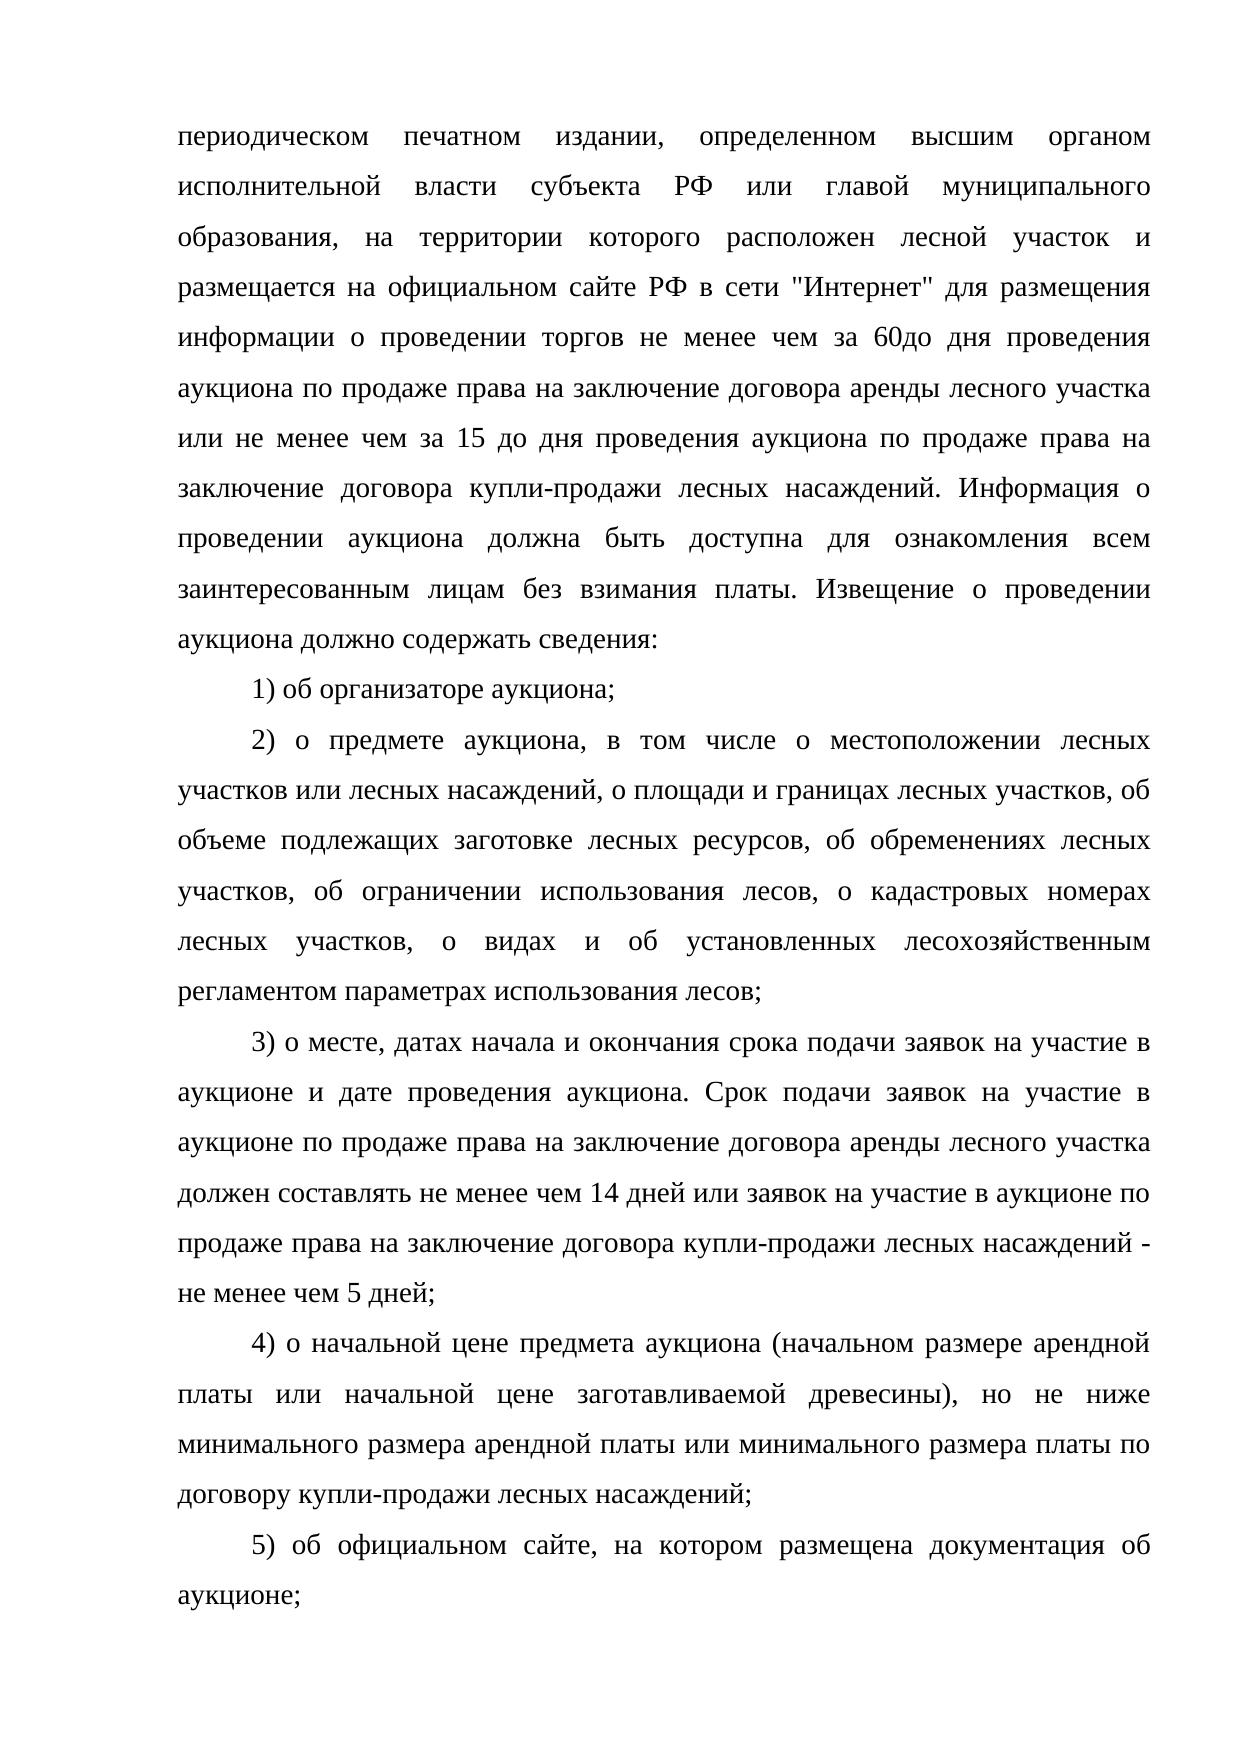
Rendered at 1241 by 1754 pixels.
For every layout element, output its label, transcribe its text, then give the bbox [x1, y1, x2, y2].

text 2) о предмете аукциона, в том числе о местоположении лесных участков или лесных насаждений, о площади и границах лесных участков, об объеме подлежащих заготовке лесных ресурсов, об обременениях лесных участков, об ограничении использования лесов, о кадастровых номерах лесных участков, о видах и об установленных лесохозяйственным регламентом параметрах использования лесов; [177, 722, 1152, 1007]
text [177, 118, 1152, 655]
text 1) об организаторе аукциона; [177, 672, 1152, 705]
text 3) о месте, датах начала и окончания срока подачи заявок на участие в аукционе и дате проведения аукциона. Срок подачи заявок на участие в аукционе по продаже права на заключение договора аренды лесного участка должен составлять не менее чем 14 дней или заявок на участие в аукционе по продаже права на заключение договора купли-продажи лесных насаждений - не менее чем 5 дней; [177, 1024, 1152, 1309]
text 5) об официальном сайте, на котором размещена документация об аукционе; [177, 1527, 1152, 1611]
text 4) о начальной цене предмета аукциона (начальном размере арендной платы или начальной цене заготавливаемой древесины), но не ниже минимального размера арендной платы или минимального размера платы по договору купли-продажи лесных насаждений; [177, 1326, 1152, 1510]
